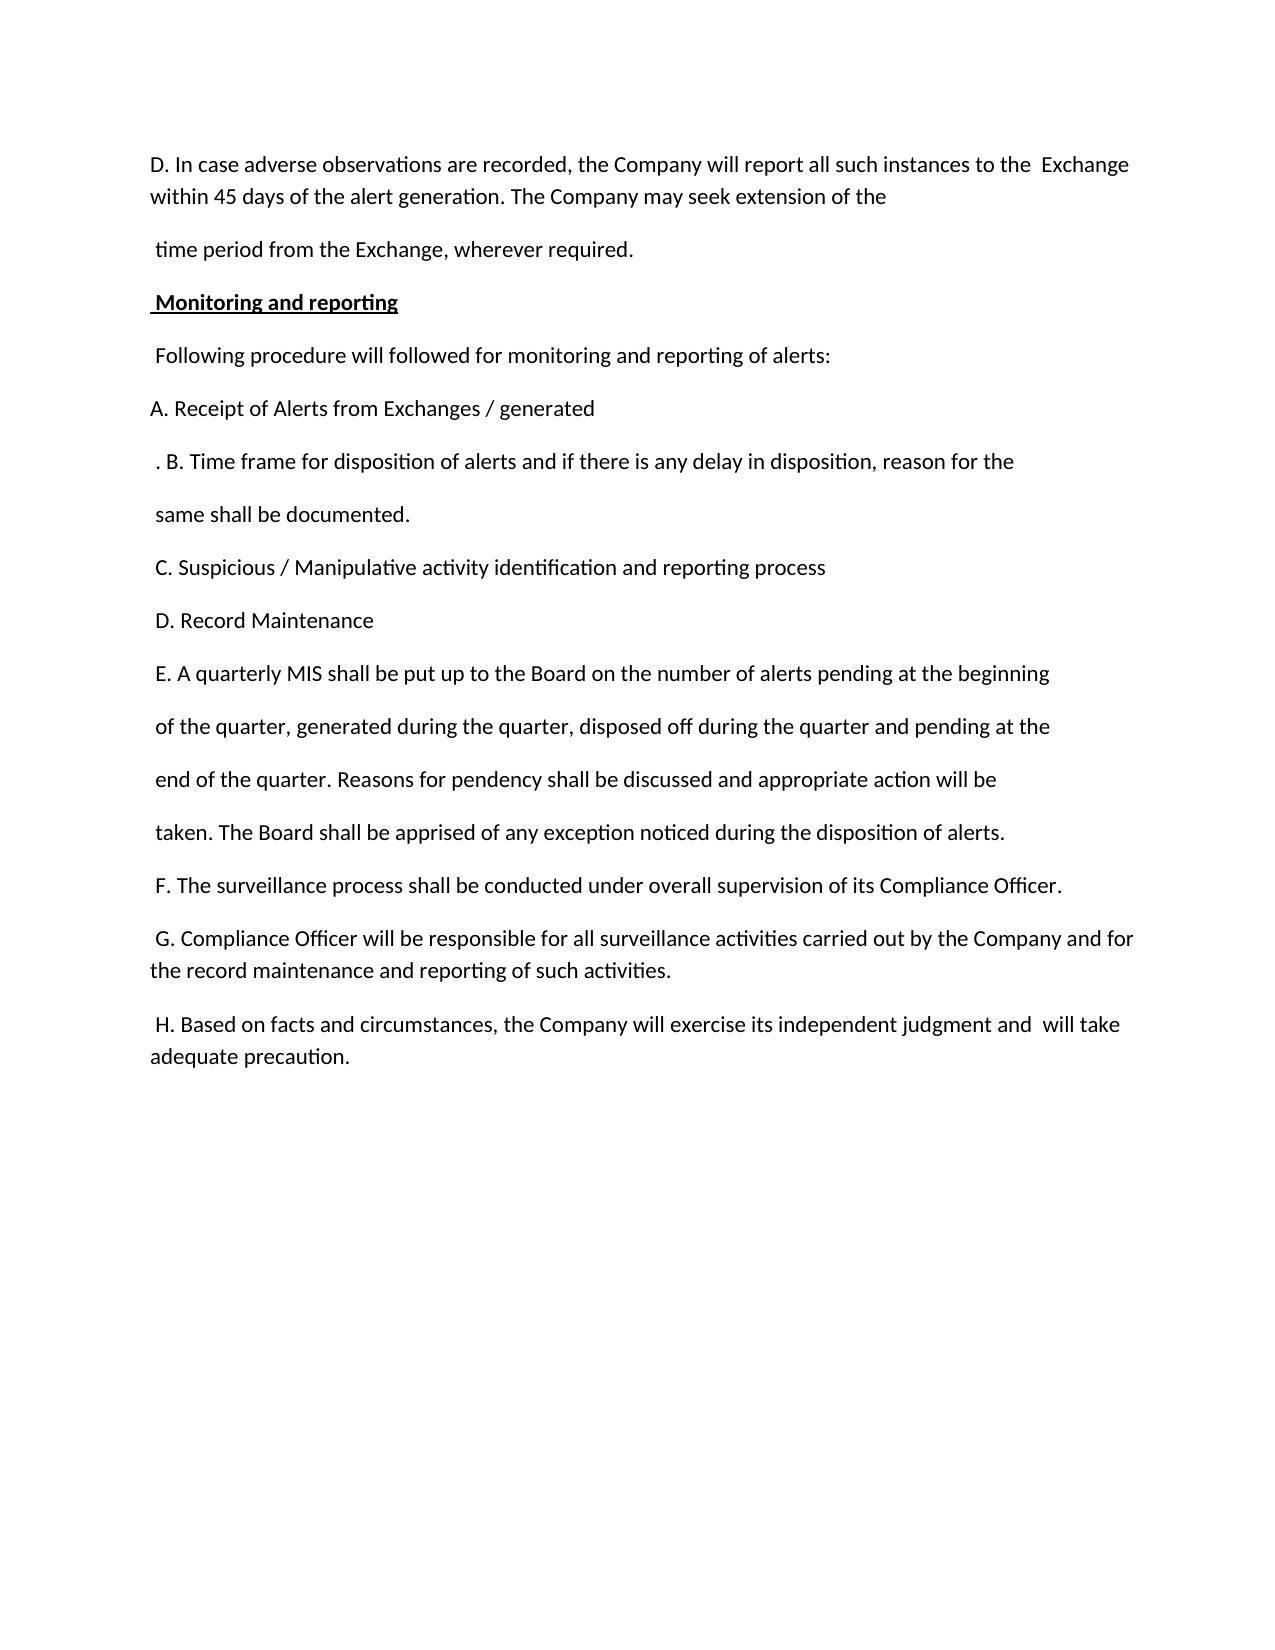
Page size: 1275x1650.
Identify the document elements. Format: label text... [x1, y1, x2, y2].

text of the quarter, generated during the quarter, disposed off during the quarter and pending at the [150, 712, 1153, 740]
text E. A quarterly MIS shall be put up to the Board on the number of alerts pending at the beginning [150, 659, 1153, 687]
text same shall be documented. [150, 500, 1153, 528]
text Following procedure will followed for monitoring and reporting of alerts: [150, 341, 1153, 369]
text Monitoring and reporting [150, 288, 1153, 316]
text C. Suspicious / Manipulative activity identification and reporting process [150, 553, 1153, 581]
text time period from the Exchange, wherever required. [150, 235, 1153, 263]
text H. Based on facts and circumstances, the Company will exercise its independent judgment and will take adequate precaution. [150, 1010, 1153, 1070]
text D. Record Maintenance [150, 606, 1153, 634]
text G. Compliance Officer will be responsible for all surveillance activities carried out by the Company and for the record maintenance and reporting of such activities. [150, 924, 1153, 985]
text . B. Time frame for disposition of alerts and if there is any delay in disposition, reason for the [150, 447, 1153, 475]
text A. Receipt of Alerts from Exchanges / generated [150, 394, 1153, 422]
text taken. The Board shall be apprised of any exception noticed during the disposition of alerts. [150, 818, 1153, 846]
text D. In case adverse observations are recorded, the Company will report all such instances to the Exchange within 45 days of the alert generation. The Company may seek extension of the [150, 150, 1153, 210]
text end of the quarter. Reasons for pendency shall be discussed and appropriate action will be [150, 765, 1153, 793]
text F. The surveillance process shall be conducted under overall supervision of its Compliance Officer. [150, 871, 1200, 899]
